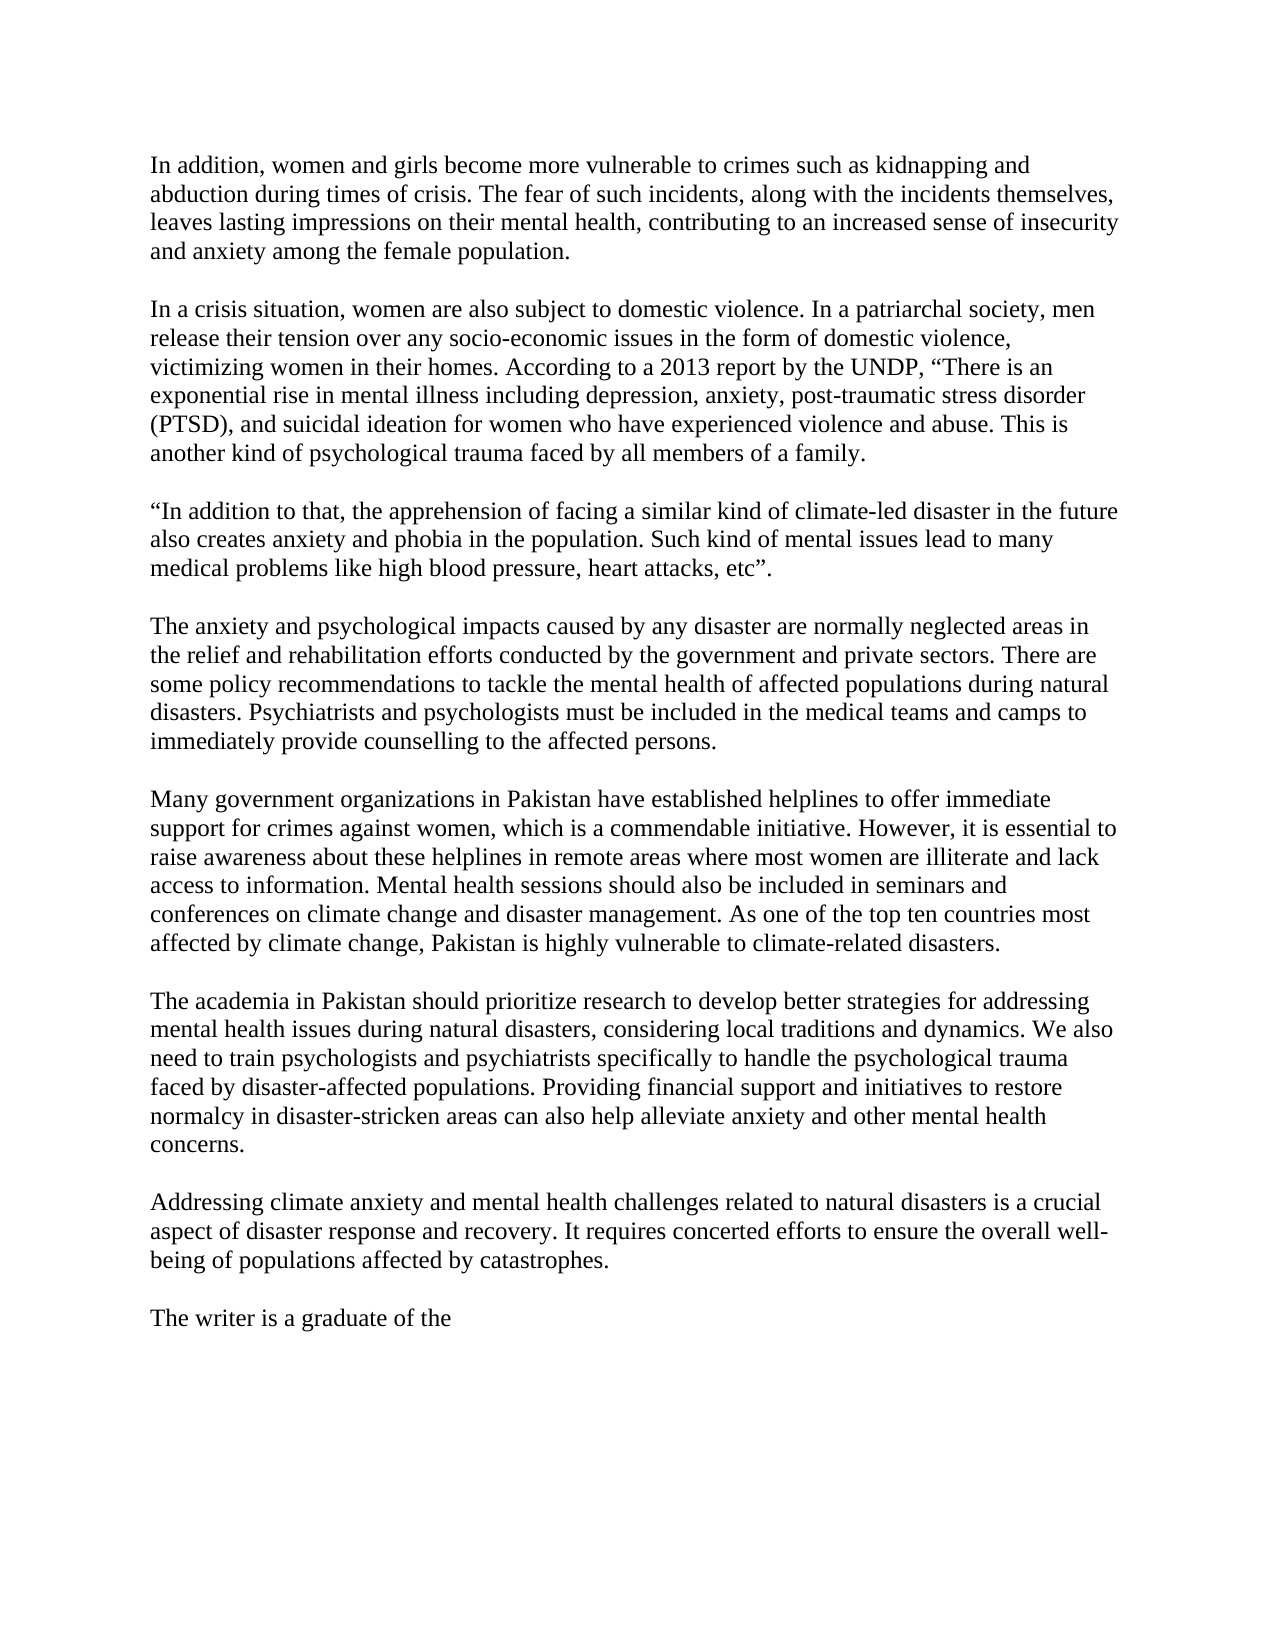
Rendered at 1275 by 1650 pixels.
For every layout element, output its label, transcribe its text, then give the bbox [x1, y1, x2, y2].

text “In addition to that, the apprehension of facing a similar kind of climate-led disaster in the future also creates anxiety and phobia in the population. Such kind of mental issues lead to many medical problems like high blood pressure, heart attacks, etc”. [150, 496, 1125, 582]
text In addition, women and girls become more vulnerable to crimes such as kidnapping and abduction during times of crisis. The fear of such incidents, along with the incidents themselves, leaves lasting impressions on their mental health, contributing to an increased sense of insecurity and anxiety among the female population. [150, 150, 1125, 265]
text The writer is a graduate of the [150, 1303, 1125, 1332]
text The academia in Pakistan should prioritize research to develop better strategies for addressing mental health issues during natural disasters, considering local traditions and dynamics. We also need to train psychologists and psychiatrists specifically to handle the psychological trauma faced by disaster-affected populations. Providing financial support and initiatives to restore normalcy in disaster-stricken areas can also help alleviate anxiety and other mental health concerns. [150, 986, 1125, 1158]
text Addressing climate anxiety and mental health challenges related to natural disasters is a crucial aspect of disaster response and recovery. It requires concerted efforts to ensure the overall well-being of populations affected by catastrophes. [150, 1187, 1125, 1274]
text Many government organizations in Pakistan have established helplines to offer immediate support for crimes against women, which is a commendable initiative. However, it is essential to raise awareness about these helplines in remote areas where most women are illiterate and lack access to information. Mental health sessions should also be included in seminars and conferences on climate change and disaster management. As one of the top ten countries most affected by climate change, Pakistan is highly vulnerable to climate-related disasters. [150, 784, 1125, 957]
text In a crisis situation, women are also subject to domestic violence. In a patriarchal society, men release their tension over any socio-economic issues in the form of domestic violence, victimizing women in their homes. According to a 2013 report by the UNDP, “There is an exponential rise in mental illness including depression, anxiety, post-traumatic stress disorder (PTSD), and suicidal ideation for women who have experienced violence and abuse. This is another kind of psychological trauma faced by all members of a family. [150, 294, 1125, 467]
text The anxiety and psychological impacts caused by any disaster are normally neglected areas in the relief and rehabilitation efforts conducted by the government and private sectors. There are some policy recommendations to tackle the mental health of affected populations during natural disasters. Psychiatrists and psychologists must be included in the medical teams and camps to immediately provide counselling to the affected persons. [150, 611, 1125, 755]
